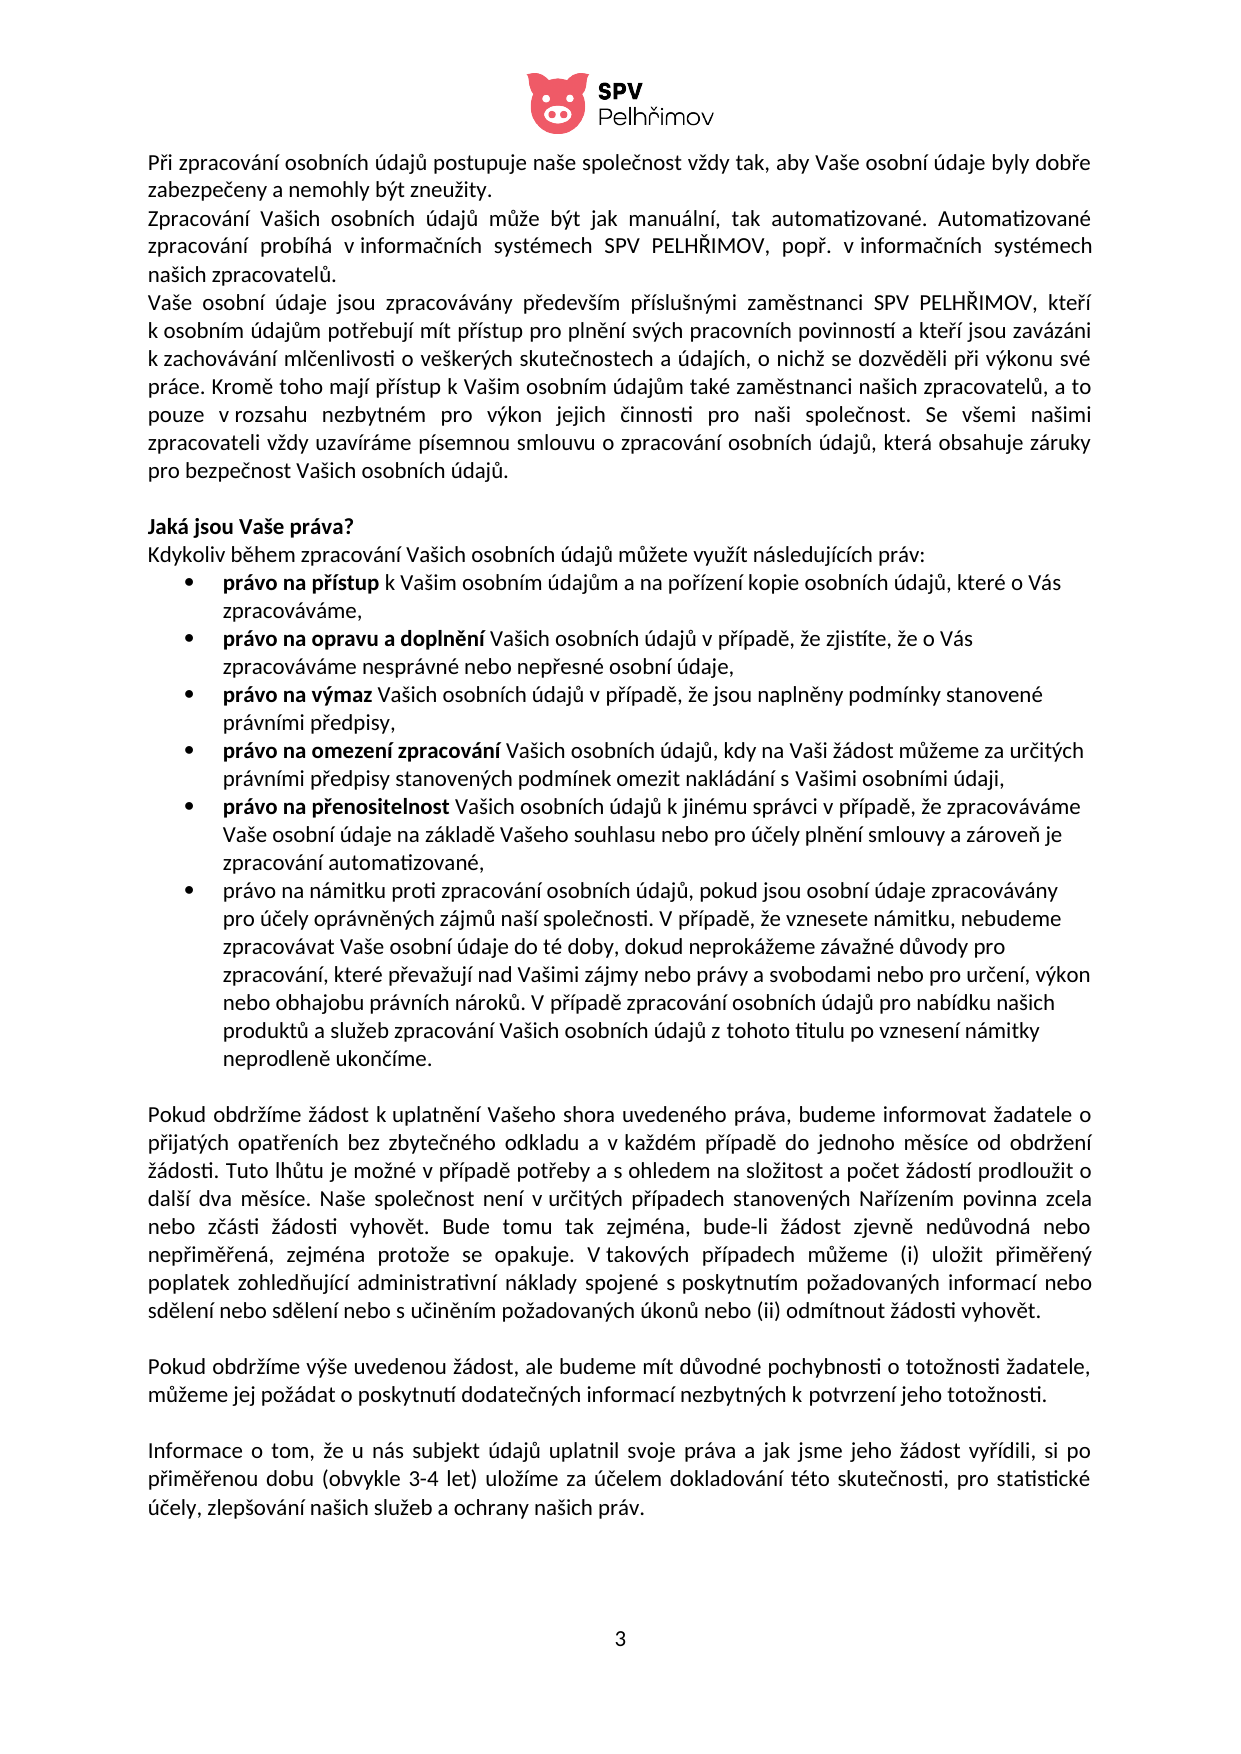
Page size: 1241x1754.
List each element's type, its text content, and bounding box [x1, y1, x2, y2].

list právo na omezení zpracování Vašich osobních údajů, kdy na Vaši žádost můžeme za určitých právními předpisy stanovených podmínek omezit nakládání s Vašimi osobními údaji, [185, 736, 1093, 792]
text Pokud obdržíme výše uvedenou žádost, ale budeme mít důvodné pochybnosti o totožnosti žadatele, můžeme jej požádat o poskytnutí dodatečných informací nezbytných k potvrzení jeho totožnosti. [148, 1352, 1093, 1408]
list právo na přístup k Vašim osobním údajům a na pořízení kopie osobních údajů, které o Vás zpracováváme, [185, 568, 1093, 624]
list právo na námitku proti zpracování osobních údajů, pokud jsou osobní údaje zpracovávány pro účely oprávněných zájmů naší společnosti. V případě, že vznesete námitku, nebudeme zpracovávat Vaše osobní údaje do té doby, dokud neprokážeme závažné důvody pro zpracování, které převažují nad Vašimi zájmy nebo právy a svobodami nebo pro určení, výkon nebo obhajobu právních nároků. V případě zpracování osobních údajů pro nabídku našich produktů a služeb zpracování Vašich osobních údajů z tohoto titulu po vznesení námitky neprodleně ukončíme. [185, 876, 1093, 1072]
text Při zpracování osobních údajů postupuje naše společnost vždy tak, aby Vaše osobní údaje byly dobře zabezpečeny a nemohly být zneužity. [148, 148, 1093, 204]
text Jaká jsou Vaše práva? [148, 512, 1093, 540]
text Vaše osobní údaje jsou zpracovávány především příslušnými zaměstnanci SPV PELHŘIMOV, kteří k osobním údajům potřebují mít přístup pro plnění svých pracovních povinností a kteří jsou zavázáni k zachovávání mlčenlivosti o veškerých skutečnostech a údajích, o nichž se dozvěděli při výkonu své práce. Kromě toho mají přístup k Vašim osobním údajům také zaměstnanci našich zpracovatelů, a to pouze v rozsahu nezbytném pro výkon jejich činnosti pro naši společnost. Se všemi našimi zpracovateli vždy uzavíráme písemnou smlouvu o zpracování osobních údajů, která obsahuje záruky pro bezpečnost Vašich osobních údajů. [148, 288, 1093, 484]
text Kdykoliv během zpracování Vašich osobních údajů můžete využít následujících práv: [148, 540, 1093, 568]
text Informace o tom, že u nás subjekt údajů uplatnil svoje práva a jak jsme jeho žádost vyřídili, si po přiměřenou dobu (obvykle 3-4 let) uložíme za účelem dokladování této skutečnosti, pro statistické účely, zlepšování našich služeb a ochrany našich práv. [148, 1437, 1093, 1521]
text Pokud obdržíme žádost k uplatnění Vašeho shora uvedeného práva, budeme informovat žadatele o přijatých opatřeních bez zbytečného odkladu a v každém případě do jednoho měsíce od obdržení žádosti. Tuto lhůtu je možné v případě potřeby a s ohledem na složitost a počet žádostí prodloužit o další dva měsíce. Naše společnost není v určitých případech stanovených Nařízením povinna zcela nebo zčásti žádosti vyhovět. Bude tomu tak zejména, bude-li žádost zjevně nedůvodná nebo nepřiměřená, zejména protože se opakuje. V takových případech můžeme (i) uložit přiměřený poplatek zohledňující administrativní náklady spojené s poskytnutím požadovaných informací nebo sdělení nebo sdělení nebo s učiněním požadovaných úkonů nebo (ii) odmítnout žádosti vyhovět. [148, 1100, 1093, 1324]
list právo na opravu a doplnění Vašich osobních údajů v případě, že zjistíte, že o Vás zpracováváme nesprávné nebo nepřesné osobní údaje, [185, 624, 1093, 680]
list právo na výmaz Vašich osobních údajů v případě, že jsou naplněny podmínky stanovené právními předpisy, [185, 680, 1093, 736]
picture [526, 73, 714, 134]
text Zpracování Vašich osobních údajů může být jak manuální, tak automatizované. Automatizované zpracování probíhá v informačních systémech SPV PELHŘIMOV, popř. v informačních systémech našich zpracovatelů. [148, 204, 1093, 288]
list právo na přenositelnost Vašich osobních údajů k jinému správci v případě, že zpracováváme Vaše osobní údaje na základě Vašeho souhlasu nebo pro účely plnění smlouvy a zároveň je zpracování automatizované, [185, 792, 1093, 876]
